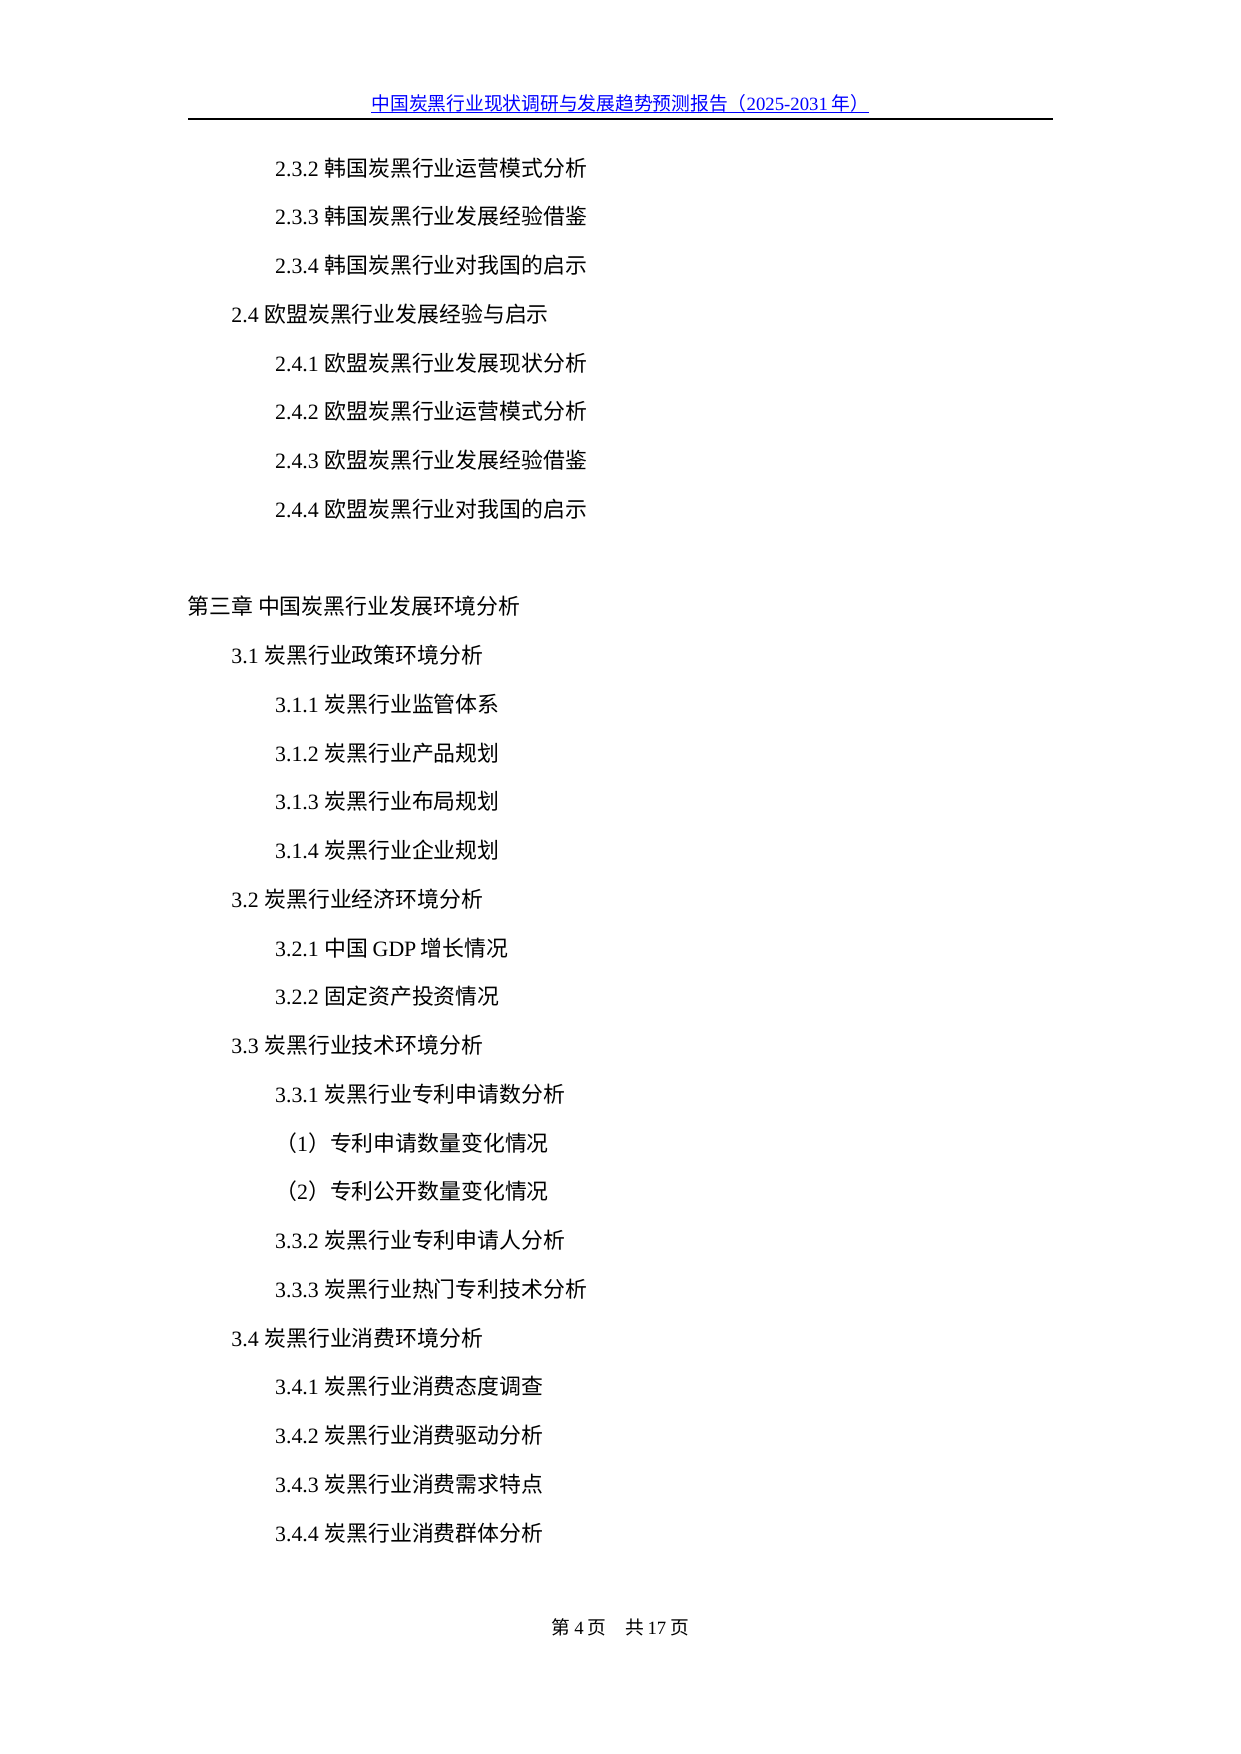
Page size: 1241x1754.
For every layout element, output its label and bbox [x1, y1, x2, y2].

text [187, 150, 1053, 1548]
